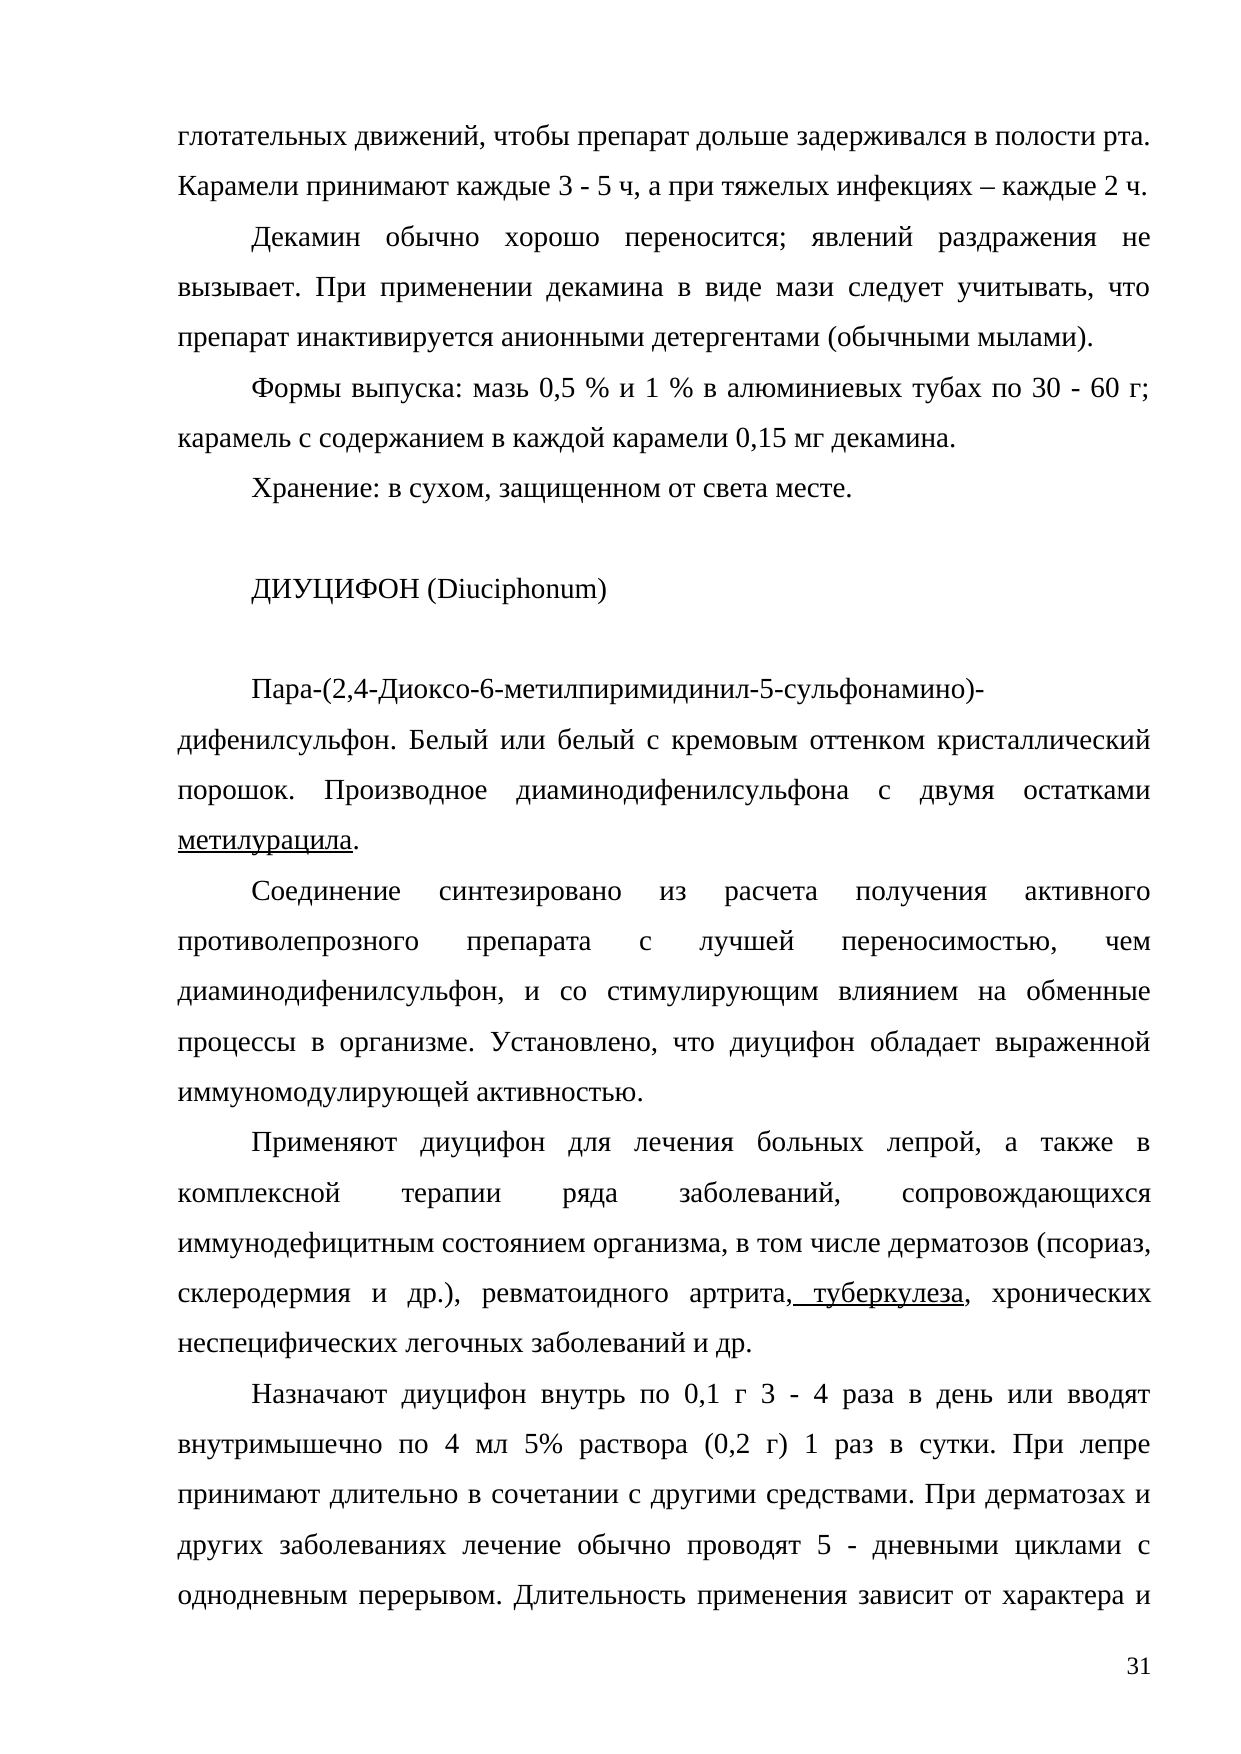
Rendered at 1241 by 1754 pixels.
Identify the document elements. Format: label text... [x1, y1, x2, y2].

text Соединение синтезировано из расчета получения активного противолепрозного препарата с лучшей переносимостью, чем диаминодифенилсульфон, и со стимулирующим влиянием на обменные процессы в организме. Установлено, что диуцифон обладает выраженной иммуномодулирующей активностью. [177, 873, 1152, 1108]
text Хранение: в сухом, защищенном от света месте. [177, 470, 1152, 504]
text Формы выпуска: мазь 0,5 % и 1 % в алюминиевых тубах по 30 - 60 г; карамель с содержанием в каждой карамели 0,15 мг декамина. [177, 370, 1152, 453]
text Применяют диуцифон для лечения больных лепрой, а также в комплексной терапии ряда заболеваний, сопровождающихся иммунодефицитным состоянием организма, в том числе дерматозов (псориаз, склеродермия и др.), ревматоидного артрита, туберкулеза, хронических неспецифических легочных заболеваний и др. [177, 1124, 1152, 1359]
text Декамин обычно хорошо переносится; явлений раздражения не вызывает. При применении декамина в виде мази следует учитывать, что препарат инактивируется анионными детергентами (обычными мылами). [177, 219, 1152, 353]
text ДИУЦИФОН (Diuciphonum) [177, 571, 1152, 604]
text Пара-(2,4-Диоксо-6-метилпиримидинил-5-сульфонамино)-дифенилсульфон. Белый или белый с кремовым оттенком кристаллический порошок. Производное диаминодифенилсульфона с двумя остатками метилурацила. [177, 672, 1152, 856]
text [177, 118, 1152, 202]
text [177, 1376, 1152, 1611]
